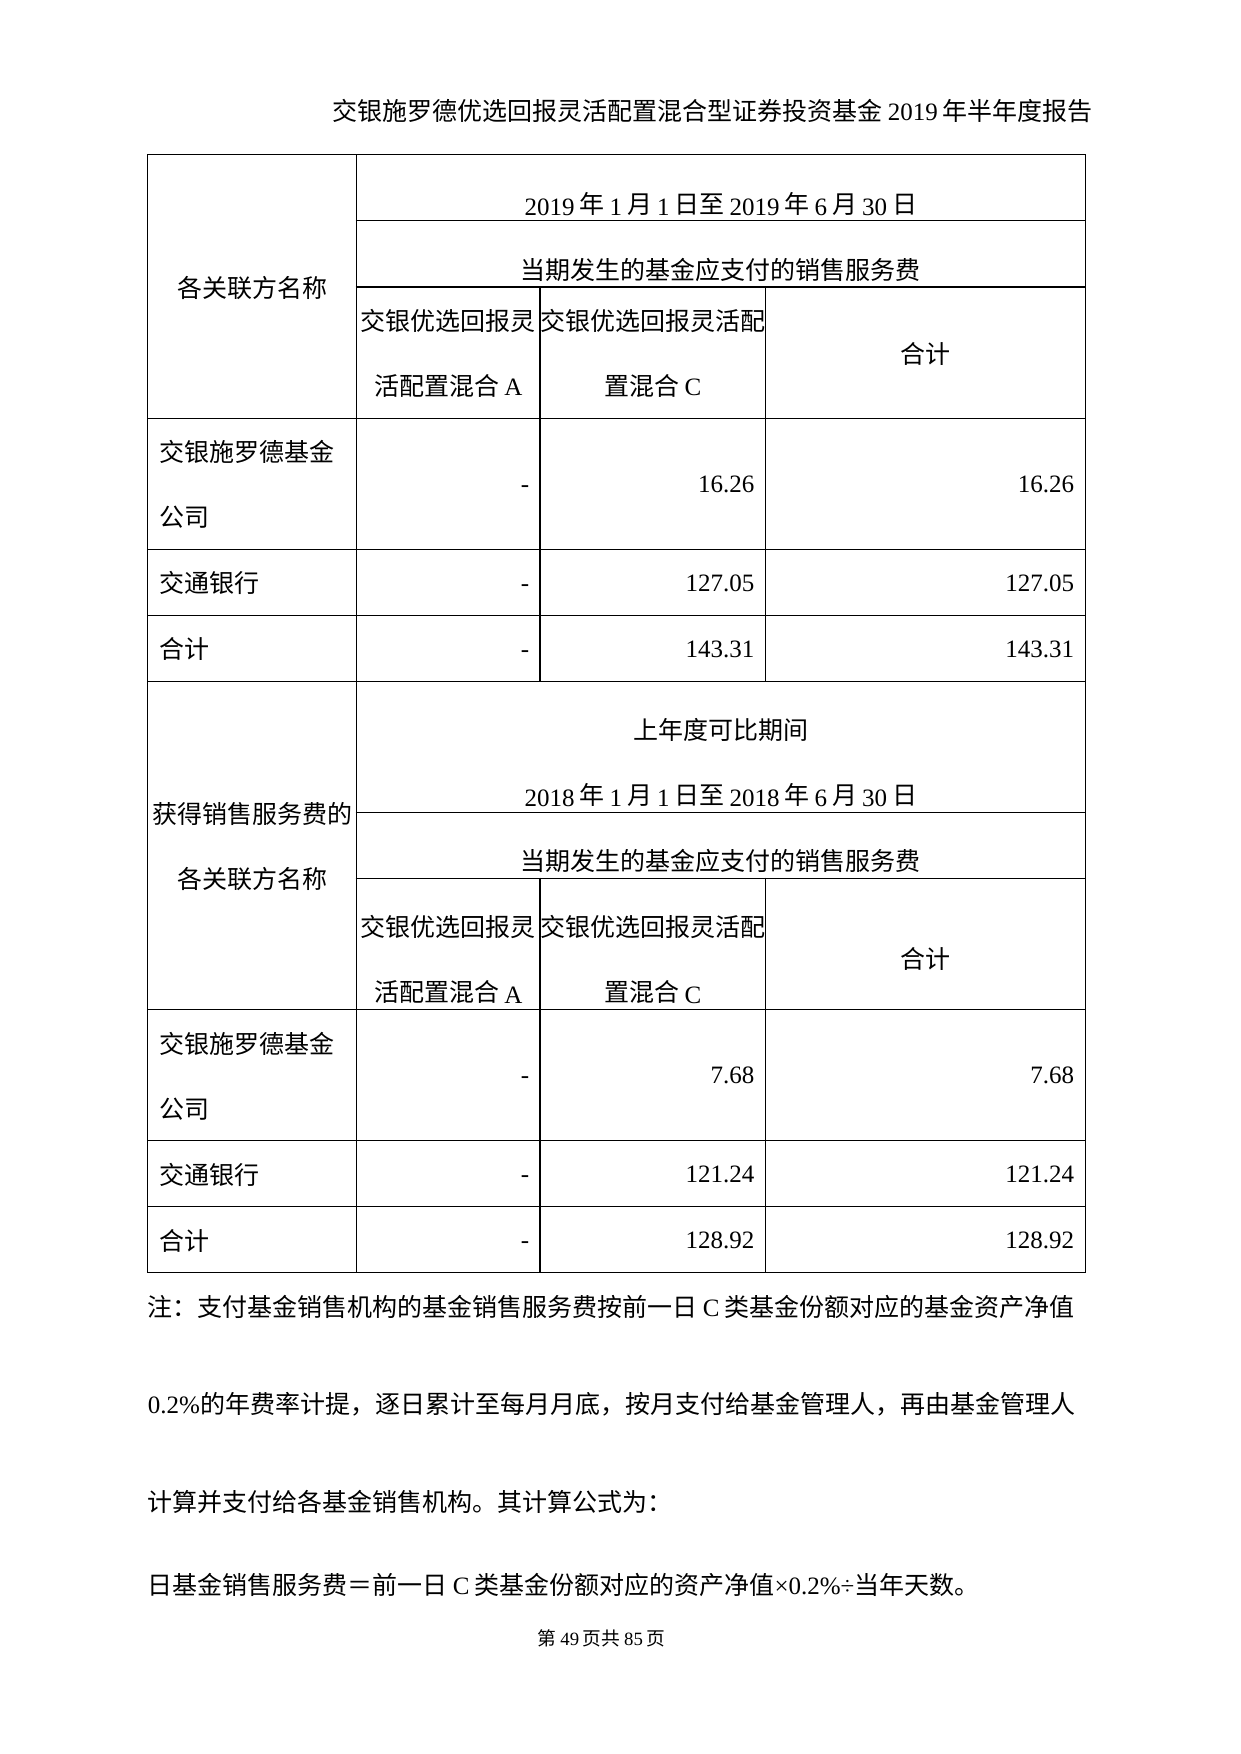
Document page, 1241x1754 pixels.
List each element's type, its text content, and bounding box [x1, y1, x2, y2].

table_cell 交通银行 [148, 550, 356, 614]
table_cell 7.68 [766, 1010, 1085, 1140]
table_cell 交银施罗德基金公司 [148, 419, 356, 548]
table_cell 127.05 [766, 550, 1085, 614]
table_cell 交银优选回报灵活配置混合C [541, 288, 765, 417]
table_cell 获得销售服务费的各关联方名称 [148, 682, 356, 1009]
table_cell - [357, 1207, 539, 1272]
table_cell 16.26 [541, 419, 765, 548]
table_cell 7.68 [541, 1010, 765, 1140]
table_cell 合计 [766, 879, 1085, 1009]
table_cell 当期发生的基金应支付的销售服务费 [357, 221, 1085, 286]
table_cell - [357, 550, 539, 614]
table_cell 交通银行 [148, 1141, 356, 1206]
table_cell 143.31 [541, 616, 765, 681]
table_header 获得销售服务费的各关联方名称 [148, 155, 356, 417]
table_cell 上年度可比期间 2018年1月1日至2018年6月30日 [357, 682, 1085, 812]
table_cell 16.26 [766, 419, 1085, 548]
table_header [357, 155, 1085, 220]
table_cell - [357, 419, 539, 548]
table_cell 合计 [148, 616, 356, 681]
table_cell - [357, 616, 539, 681]
table_cell 121.24 [766, 1141, 1085, 1206]
table_cell 121.24 [541, 1141, 765, 1206]
table_cell - [357, 1141, 539, 1206]
table_cell 交银优选回报灵活配置混合A [357, 288, 539, 417]
text 日基金销售服务费＝前一日C类基金份额对应的资产净值×0.2%÷当年天数。 [148, 1551, 1092, 1616]
text 注：支付基金销售机构的基金销售服务费按前一日C类基金份额对应的基金资产净值0.2%的年费率计提，逐日累计至每月月底，按月支付给基金管理人，再由基金管理人计算并支付给各基金销售机构。其计算公式为： [148, 1273, 1092, 1533]
table_cell 当期发生的基金应支付的销售服务费 [357, 813, 1085, 878]
table_cell - [357, 1010, 539, 1140]
table_cell 交银优选回报灵活配置混合C [541, 879, 765, 1009]
table_cell 128.92 [766, 1207, 1085, 1272]
table_cell 交银施罗德基金公司 [148, 1010, 356, 1140]
table_cell 合计 [766, 288, 1085, 417]
table_cell 128.92 [541, 1207, 765, 1272]
table_cell 合计 [148, 1207, 356, 1272]
table_cell 交银优选回报灵活配置混合A [357, 879, 539, 1009]
table_cell 143.31 [766, 616, 1085, 681]
table_cell 127.05 [541, 550, 765, 614]
